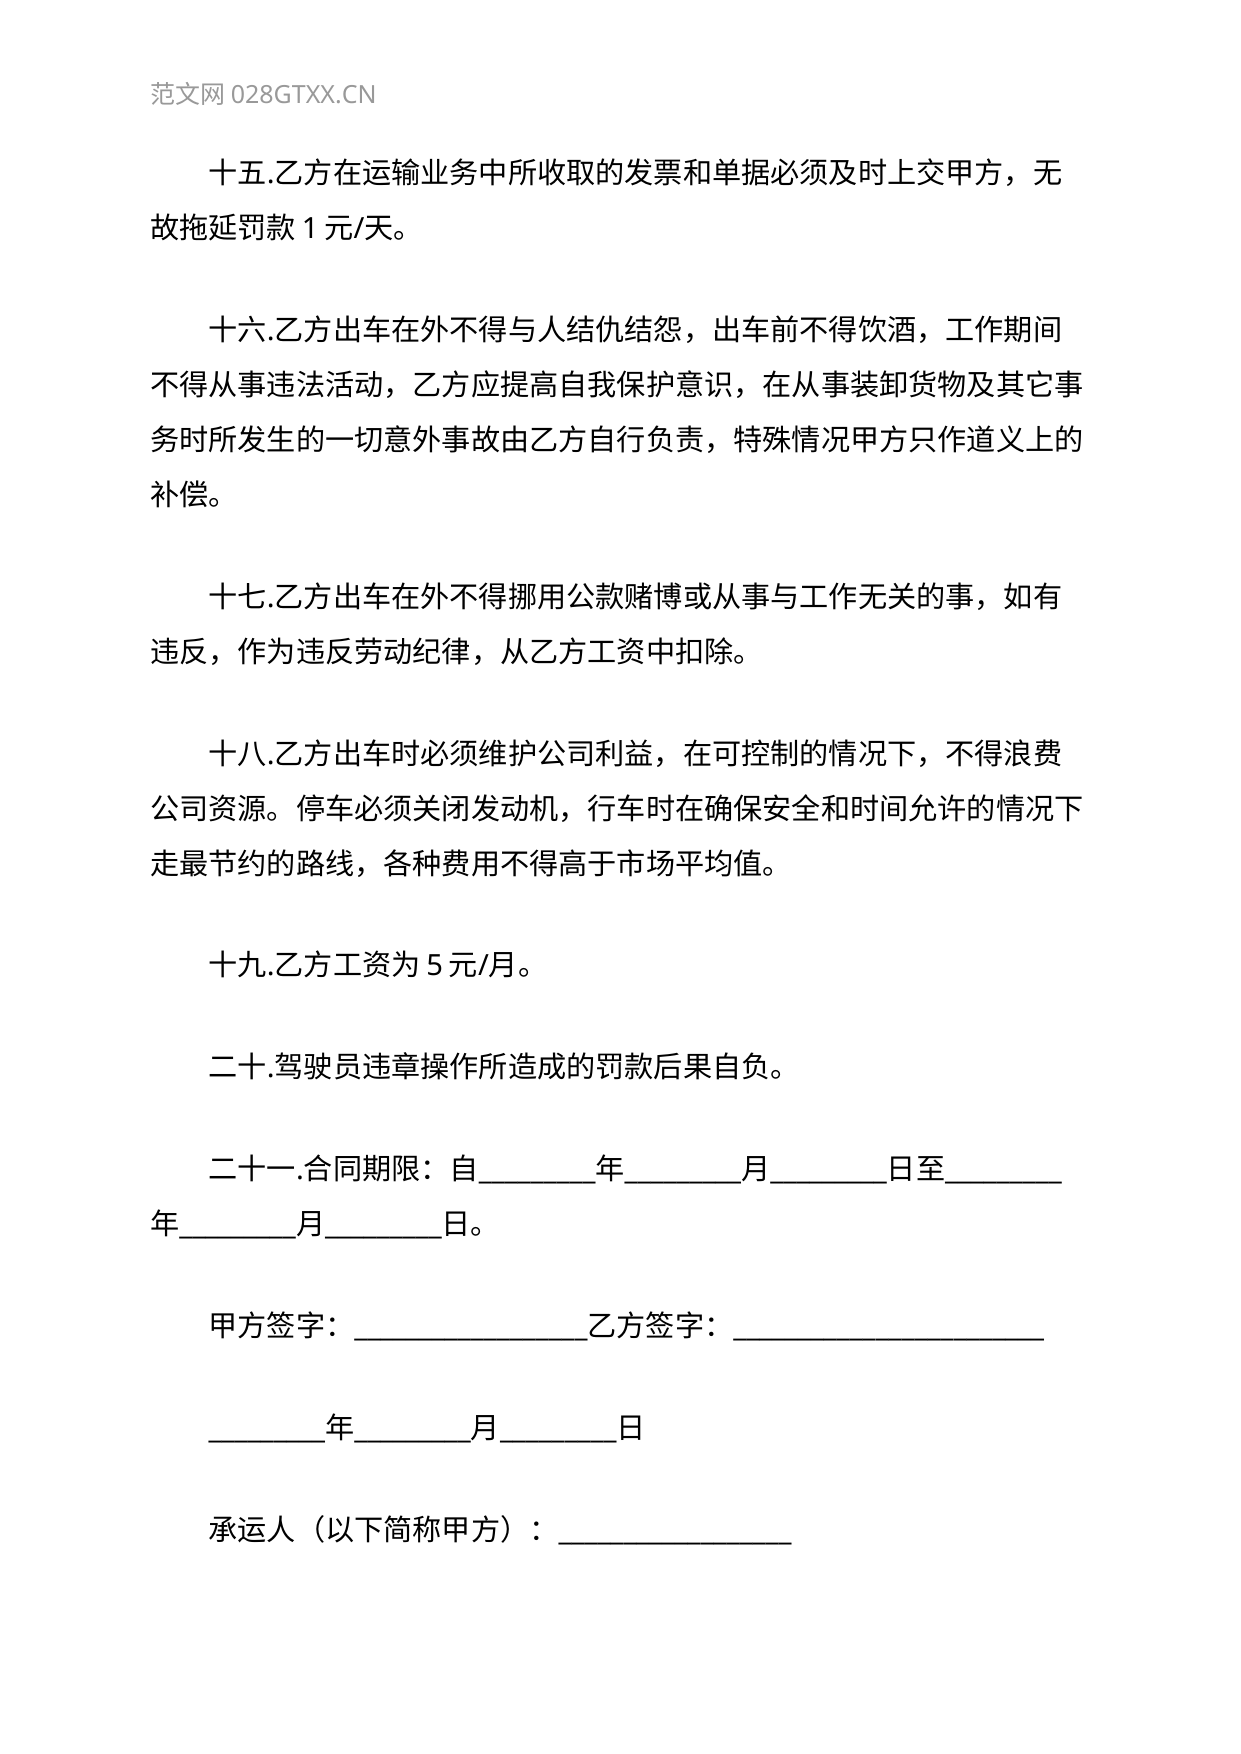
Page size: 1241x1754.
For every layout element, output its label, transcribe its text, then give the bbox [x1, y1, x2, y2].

text 二十.驾驶员违章操作所造成的罚款后果自负。 [150, 1044, 1090, 1086]
text 十七.乙方出车在外不得挪用公款赌博或从事与工作无关的事，如有违反，作为违反劳动纪律，从乙方工资中扣除。 [150, 573, 1090, 671]
text 十九.乙方工资为5元/月。 [150, 942, 1090, 984]
text _________年_________月_________日 [150, 1405, 1090, 1447]
text 承运人（以下简称甲方）：__________________ [150, 1507, 1090, 1549]
text 十五.乙方在运输业务中所收取的发票和单据必须及时上交甲方，无故拖延罚款1元/天。 [150, 150, 1090, 247]
text 十八.乙方出车时必须维护公司利益，在可控制的情况下，不得浪费公司资源。停车必须关闭发动机，行车时在确保安全和时间允许的情况下走最节约的路线，各种费用不得高于市场平均值。 [150, 730, 1090, 882]
text 甲方签字：__________________乙方签字：________________________ [150, 1303, 1090, 1345]
text 十六.乙方出车在外不得与人结仇结怨，出车前不得饮酒，工作期间不得从事违法活动，乙方应提高自我保护意识，在从事装卸货物及其它事务时所发生的一切意外事故由乙方自行负责，特殊情况甲方只作道义上的补偿。 [150, 307, 1090, 514]
text 二十一.合同期限：自_________年_________月_________日至_________年_________月_________日。 [150, 1146, 1090, 1243]
